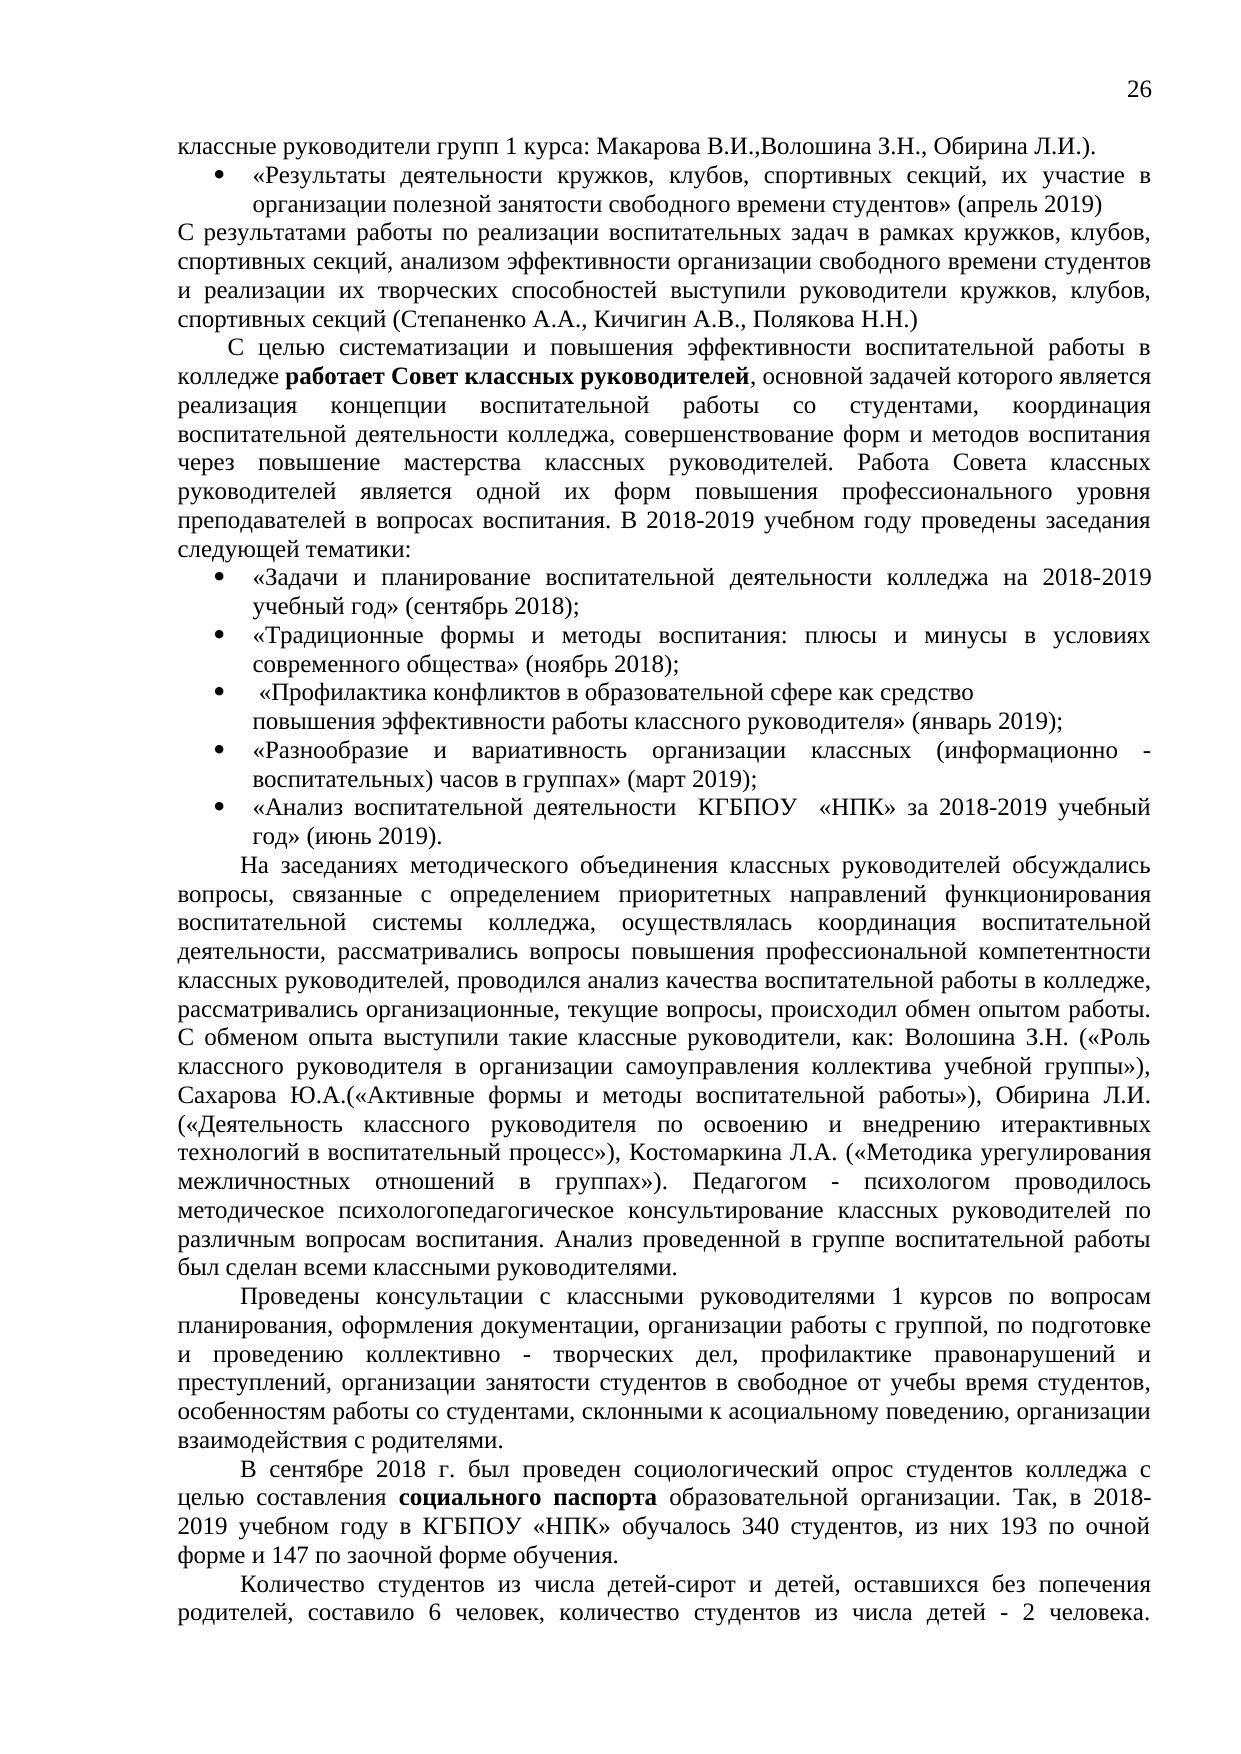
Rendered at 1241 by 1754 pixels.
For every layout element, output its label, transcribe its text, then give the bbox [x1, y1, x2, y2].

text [177, 1569, 1152, 1626]
list «Разнообразие и вариативность организации классных (информационно - воспитательных) часов в группах» (март 2019); [215, 735, 1152, 792]
text Проведены консультации с классными руководителями 1 курсов по вопросам планирования, оформления документации, организации работы с группой, по подготовке и проведению коллективно - творческих дел, профилактике правонарушений и преступлений, организации занятости студентов в свободное от учебы время студентов, особенностям работы со студентами, склонными к асоциальному поведению, организации взаимодействия с родителями. [177, 1281, 1152, 1454]
list «Результаты деятельности кружков, клубов, спортивных секций, их участие в организации полезной занятости свободного времени студентов» (апрель 2019) [215, 160, 1152, 217]
list «Задачи и планирование воспитательной деятельности колледжа на 2018-2019 учебный год» (сентябрь 2018); [215, 562, 1152, 620]
list «Традиционные формы и методы воспитания: плюсы и минусы в условиях современного общества» (ноябрь 2018); [215, 620, 1152, 677]
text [177, 131, 1152, 160]
text В сентябре 2018 г. был проведен социологический опрос студентов колледжа с целью составления социального паспорта образовательной организации. Так, в 2018-2019 учебном году в КГБПОУ «НПК» обучалось 340 студентов, из них 193 по очной форме и 147 по заочной форме обучения. [177, 1454, 1152, 1569]
list «Анализ воспитательной деятельности КГБПОУ «НПК» за 2018-2019 учебный год» (июнь 2019). [215, 792, 1152, 850]
text На заседаниях методического объединения классных руководителей обсуждались вопросы, связанные с определением приоритетных направлений функционирования воспитательной системы колледжа, осуществлялась координация воспитательной деятельности, рассматривались вопросы повышения профессиональной компетентности классных руководителей, проводился анализ качества воспитательной работы в колледже, рассматривались организационные, текущие вопросы, происходил обмен опытом работы. С обменом опыта выступили такие классные руководители, как: Волошина З.Н. («Роль классного руководителя в организации самоуправления коллектива учебной группы»), Сахарова Ю.А.(«Активные формы и методы воспитательной работы»), Обирина Л.И. («Деятельность классного руководителя по освоению и внедрению итерактивных технологий в воспитательный процесс»), Костомаркина Л.А. («Методика урегулирования межличностных отношений в группах»). Педагогом - психологом проводилось методическое психологопедагогическое консультирование классных руководителей по различным вопросам воспитания. Анализ проведенной в группе воспитательной работы был сделан всеми классными руководителями. [177, 850, 1152, 1281]
list «Профилактика конфликтов в образовательной сфере как средство [215, 677, 1152, 706]
text С целью систематизации и повышения эффективности воспитательной работы в колледже работает Совет классных руководителей, основной задачей которого является реализация концепции воспитательной работы со студентами, координация воспитательной деятельности колледжа, совершенствование форм и методов воспитания через повышение мастерства классных руководителей. Работа Совета классных руководителей является одной их форм повышения профессионального уровня преподавателей в вопросах воспитания. В 2018-2019 учебном году проведены заседания следующей тематики: [177, 332, 1152, 562]
text повышения эффективности работы классного руководителя» (январь 2019); [252, 706, 1152, 735]
text С результатами работы по реализации воспитательных задач в рамках кружков, клубов, спортивных секций, анализом эффективности организации свободного времени студентов и реализации их творческих способностей выступили руководители кружков, клубов, спортивных секций (Степаненко А.А., Кичигин А.В., Полякова Н.Н.) [177, 217, 1152, 332]
